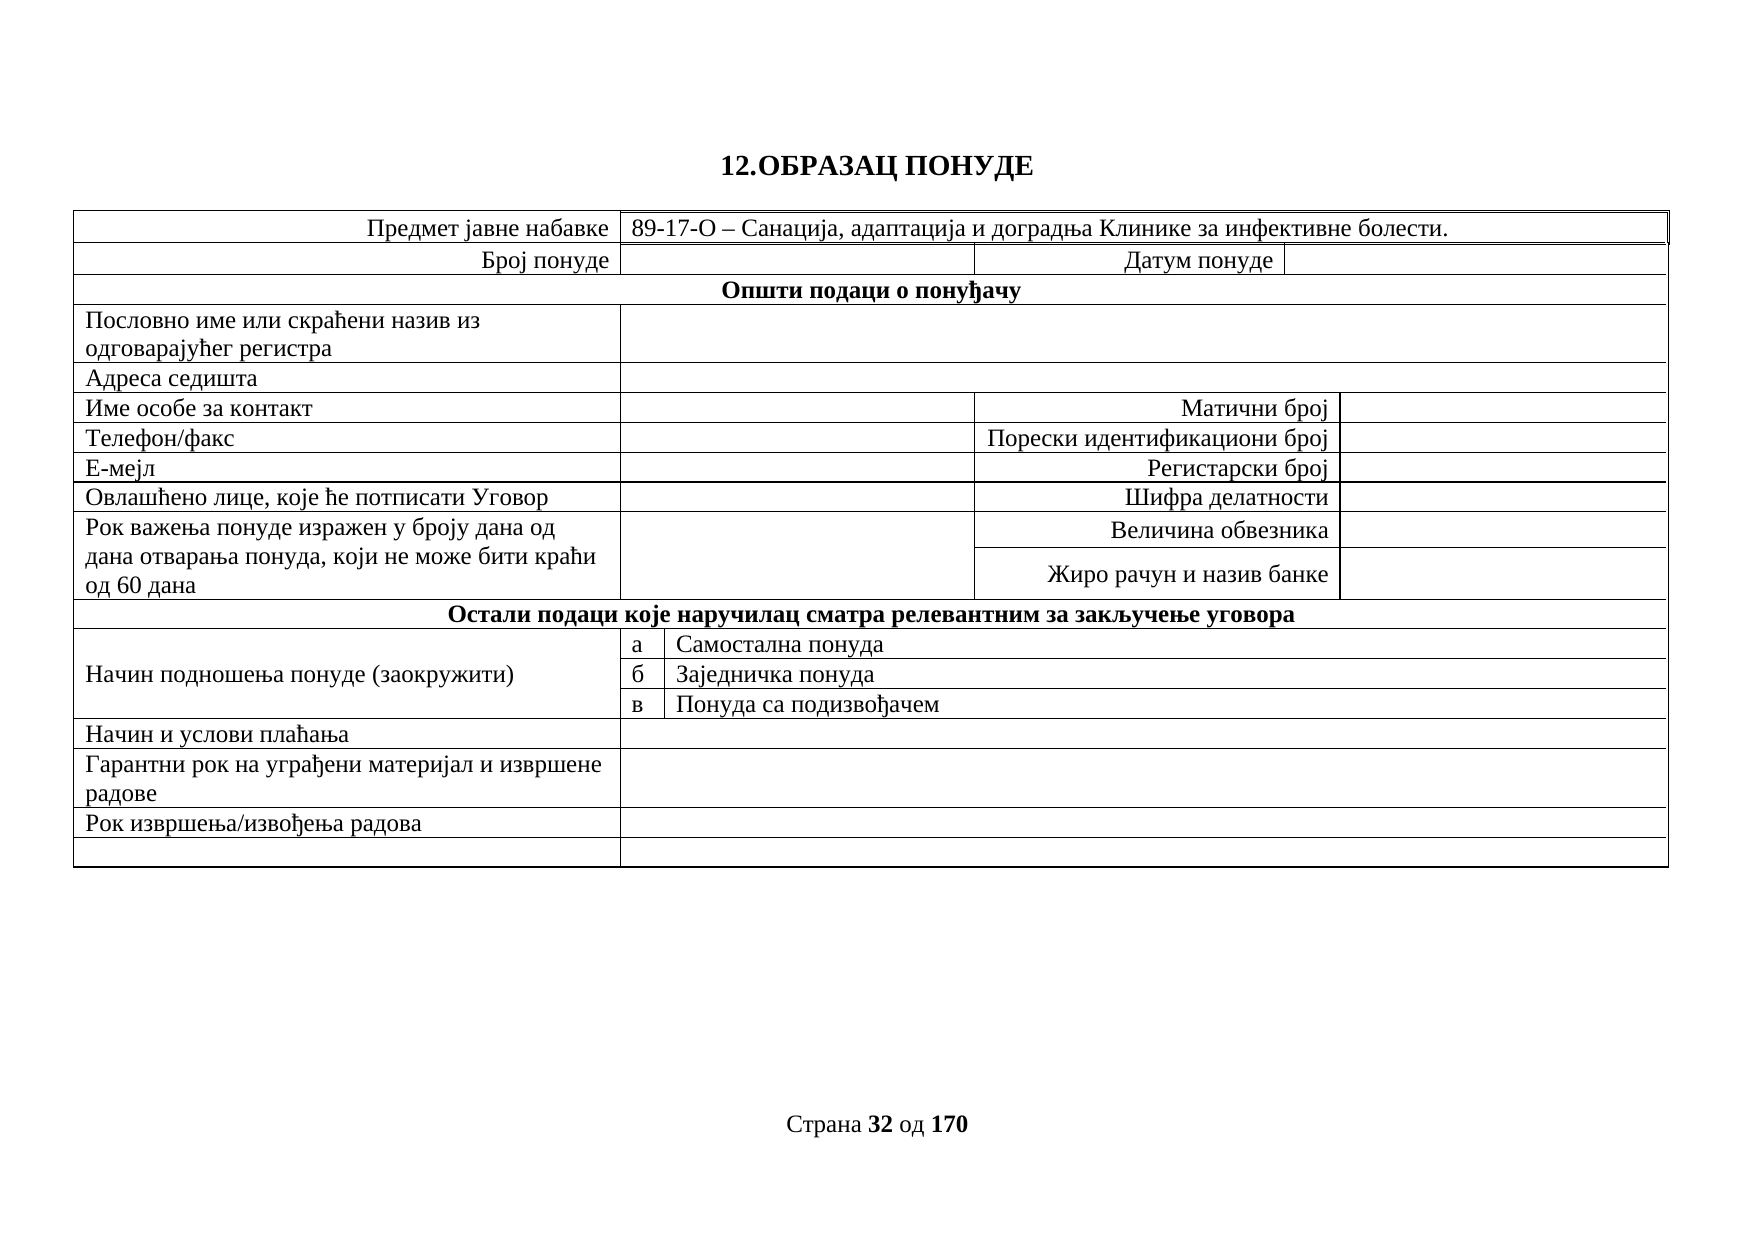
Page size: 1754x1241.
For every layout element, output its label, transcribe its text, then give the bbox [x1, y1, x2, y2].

table_cell [621, 718, 1668, 748]
table_cell [1341, 511, 1668, 547]
table_cell Начин подношења понуде (заокружити) [74, 629, 620, 718]
table_cell Адреса седишта [74, 363, 620, 392]
table_cell Жиро рачун и назив банке [975, 548, 1339, 598]
table_header Предмет јавне набавке [74, 211, 620, 242]
table_cell Општи подаци о понуђачу [74, 274, 1668, 304]
table_cell [1341, 547, 1668, 598]
table_cell [621, 807, 1668, 837]
table_cell Понуда са подизвођачем [665, 688, 1668, 718]
table_cell Е-мејл [74, 453, 620, 481]
table_cell Остали подаци које наручилац сматра релевантним за закључење уговора [74, 599, 1668, 628]
table_cell Величина обвезника [975, 512, 1339, 547]
table_cell Овлашћено лице, које ће потписати Уговор [74, 483, 620, 511]
table_cell Регистарски број [975, 453, 1339, 481]
table_cell [1285, 242, 1668, 274]
table_cell [1341, 392, 1668, 422]
table_cell [621, 748, 1668, 807]
table_cell Рок извршења/извођења радова [74, 808, 620, 837]
table_cell [621, 483, 974, 511]
table_cell [621, 362, 1668, 392]
table_cell Заједничка понуда [665, 658, 1668, 688]
table_cell [74, 838, 620, 866]
table_cell [621, 304, 1668, 362]
table_header 89-17-O – Санација, адаптација и доградња Клинике за инфективне болести. [621, 213, 1667, 242]
table_cell Матични број [975, 393, 1339, 422]
table_cell Начин и услови плаћања [74, 719, 620, 748]
table_cell [1341, 481, 1668, 511]
subtitle ОБРАЗАЦ ПОНУДЕ [148, 148, 1606, 181]
table_cell а [621, 629, 664, 658]
table_cell Самостална понуда [665, 628, 1668, 658]
table_cell Пословно име или скраћени назив из одговарајућег регистра [74, 305, 620, 362]
table_cell [621, 423, 974, 452]
table_cell Гарантни рок на уграђени материјал и извршене радове [74, 749, 620, 807]
table_cell Телефон/факс [74, 423, 620, 452]
table_cell в [621, 689, 664, 718]
table_cell [1341, 422, 1668, 452]
table_cell [621, 245, 974, 274]
table_cell [1341, 452, 1668, 481]
table_cell б [621, 659, 664, 688]
table_cell Порески идентификациони број [975, 423, 1339, 452]
table_cell [621, 453, 974, 481]
table_cell [621, 393, 974, 422]
table_cell [621, 837, 1668, 866]
table_cell Шифра делатности [975, 483, 1339, 511]
table_cell Име особе за контакт [74, 393, 620, 422]
table_cell Рок важења понуде изражен у броју дана од дана отварања понуда, који не може бити краћи од 60 дана [74, 512, 620, 598]
table_cell [621, 512, 974, 598]
table_cell Датум понуде [975, 245, 1284, 274]
table_cell Број понуде [74, 243, 620, 274]
